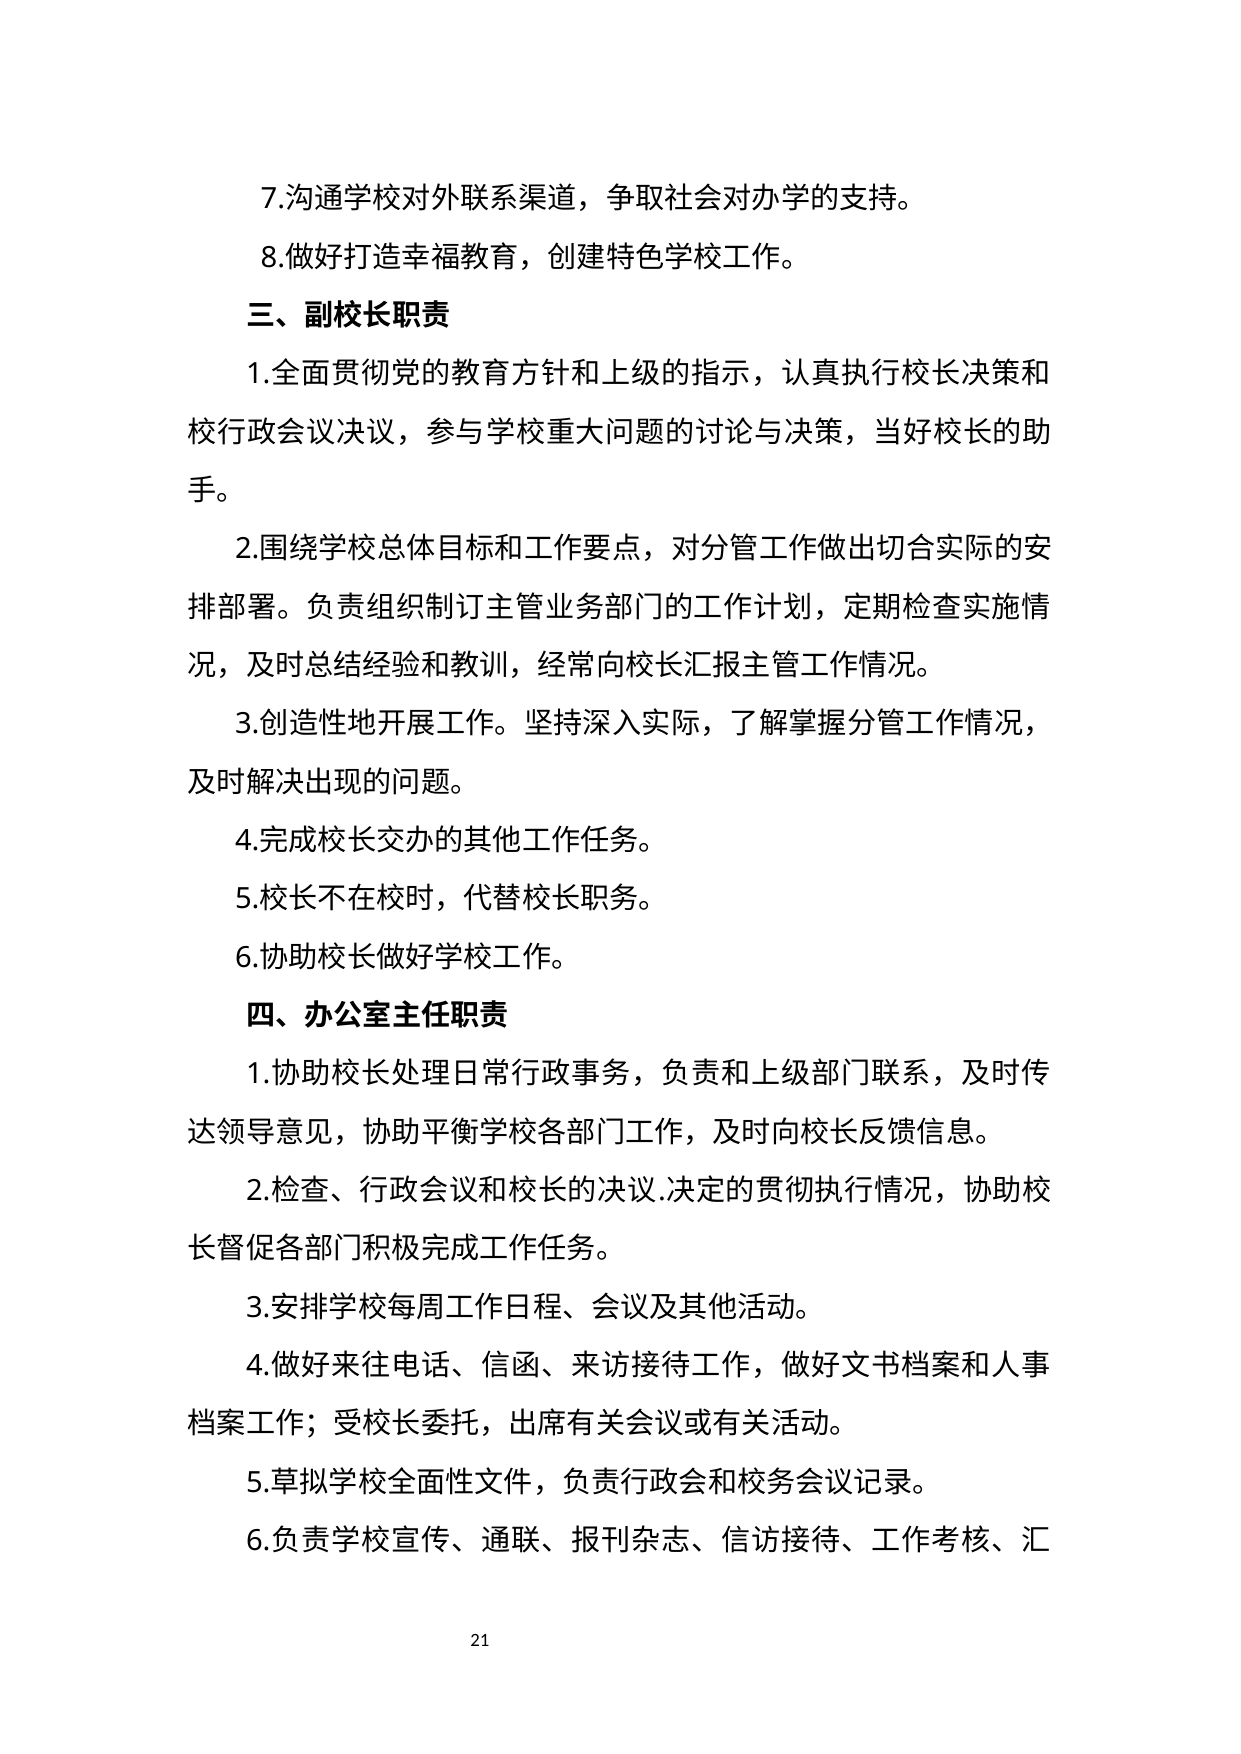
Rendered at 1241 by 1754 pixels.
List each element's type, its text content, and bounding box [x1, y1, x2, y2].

text 2.检查、行政会议和校长的决议.决定的贯彻执行情况，协助校长督促各部门积极完成工作任务。 [187, 1154, 1053, 1270]
text 5.草拟学校全面性文件，负责行政会和校务会议记录。 [187, 1445, 1053, 1504]
text 三、副校长职责 [187, 279, 1053, 337]
text 2.围绕学校总体目标和工作要点，对分管工作做出切合实际的安排部署。负责组织制订主管业务部门的工作计划，定期检查实施情况，及时总结经验和教训，经常向校长汇报主管工作情况。 [187, 512, 1053, 687]
text 四、办公室主任职责 [187, 979, 1053, 1037]
text 3.安排学校每周工作日程、会议及其他活动。 [187, 1270, 1053, 1329]
text 8.做好打造幸福教育，创建特色学校工作。 [187, 220, 1053, 279]
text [187, 1504, 1053, 1562]
text 1.全面贯彻党的教育方针和上级的指示，认真执行校长决策和校行政会议决议，参与学校重大问题的讨论与决策，当好校长的助手。 [187, 337, 1053, 512]
text 3.创造性地开展工作。坚持深入实际，了解掌握分管工作情况，及时解决出现的问题。 [187, 687, 1053, 804]
text 1.协助校长处理日常行政事务，负责和上级部门联系，及时传达领导意见，协助平衡学校各部门工作，及时向校长反馈信息。 [187, 1037, 1053, 1154]
text 5.校长不在校时，代替校长职务。 [187, 862, 1053, 920]
text 7.沟通学校对外联系渠道，争取社会对办学的支持。 [187, 162, 1053, 220]
text 6.协助校长做好学校工作。 [187, 920, 1053, 979]
text 4.完成校长交办的其他工作任务。 [187, 804, 1053, 862]
text 4.做好来往电话、信函、来访接待工作，做好文书档案和人事档案工作；受校长委托，出席有关会议或有关活动。 [187, 1329, 1053, 1445]
